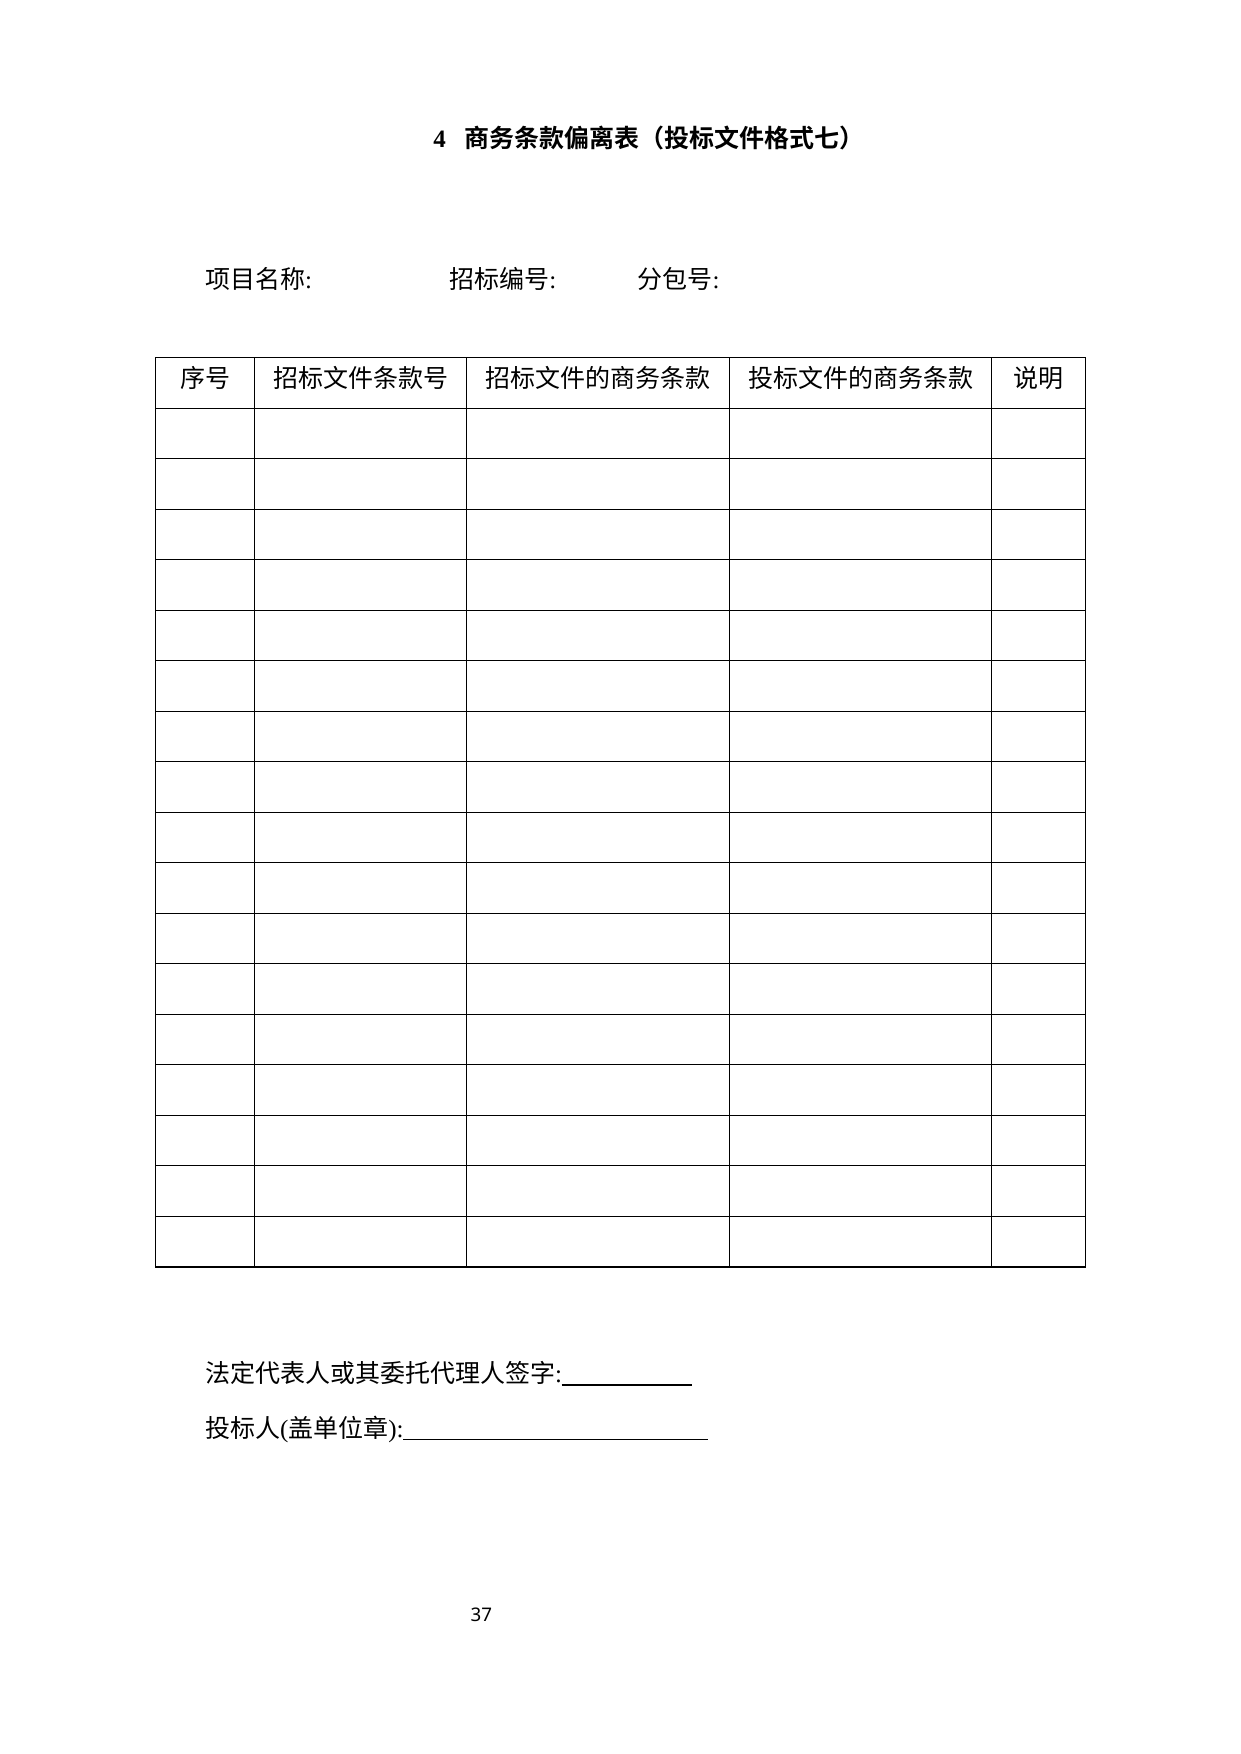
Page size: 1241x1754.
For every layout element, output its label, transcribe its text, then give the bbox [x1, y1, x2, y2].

table_cell [156, 1217, 254, 1266]
table_cell [156, 1166, 254, 1216]
table_cell [255, 1065, 466, 1115]
text 投标人(盖单位章): [205, 1408, 1093, 1444]
table_cell [156, 611, 254, 660]
table_cell [992, 863, 1085, 913]
table_cell [992, 409, 1085, 458]
table_cell [255, 762, 466, 812]
table_cell [255, 1015, 466, 1064]
table_cell [156, 661, 254, 711]
table_cell [992, 1065, 1085, 1115]
table_cell [467, 914, 729, 963]
table_cell [992, 1116, 1085, 1165]
table_header 招标文件的商务条款 [467, 358, 729, 407]
table_cell [730, 813, 991, 862]
table_cell [730, 510, 991, 559]
table_cell [255, 964, 466, 1014]
table_cell [467, 712, 729, 761]
table_header 说明 [992, 358, 1085, 407]
table_cell [992, 914, 1085, 963]
table_cell [730, 863, 991, 913]
table_cell [467, 762, 729, 812]
table_cell [255, 1166, 466, 1216]
table_cell [467, 409, 729, 458]
table_cell [730, 1116, 991, 1165]
table_cell [730, 1217, 991, 1266]
table_cell [730, 1065, 991, 1115]
table_cell [255, 1217, 466, 1266]
table_cell [255, 863, 466, 913]
table_cell [156, 1015, 254, 1064]
table_cell [992, 560, 1085, 609]
table_cell [992, 964, 1085, 1014]
table_cell [467, 459, 729, 508]
table_cell [467, 964, 729, 1014]
table_cell [992, 813, 1085, 862]
table_cell [467, 1116, 729, 1165]
table_cell [730, 459, 991, 508]
table_cell [730, 914, 991, 963]
table_cell [156, 1065, 254, 1115]
table_cell [255, 712, 466, 761]
table_cell [992, 611, 1085, 660]
table_cell [467, 611, 729, 660]
table_cell [255, 409, 466, 458]
table_header 序号 [156, 358, 254, 407]
table_cell [992, 1166, 1085, 1216]
subtitle 4 商务条款偏离表（投标文件格式七） [205, 119, 1093, 155]
table_header 投标文件的商务条款 [730, 358, 991, 407]
table_cell [730, 762, 991, 812]
table_cell [467, 661, 729, 711]
table_cell [255, 611, 466, 660]
table_cell [467, 1217, 729, 1266]
table_cell [156, 863, 254, 913]
table_cell [156, 459, 254, 508]
table_cell [467, 1065, 729, 1115]
table_cell [730, 712, 991, 761]
table_cell [467, 1015, 729, 1064]
table_cell [156, 409, 254, 458]
table_cell [255, 560, 466, 609]
table_cell [992, 1015, 1085, 1064]
table_cell [467, 560, 729, 609]
text 项目名称: 招标编号: 分包号: [205, 259, 1093, 296]
table_cell [156, 510, 254, 559]
table_cell [730, 1015, 991, 1064]
table_cell [156, 914, 254, 963]
table_header 招标文件条款号 [255, 358, 466, 407]
table_cell [255, 510, 466, 559]
table_cell [255, 813, 466, 862]
table_cell [730, 611, 991, 660]
table_cell [730, 409, 991, 458]
table_cell [992, 1217, 1085, 1266]
table_cell [255, 661, 466, 711]
table_cell [730, 964, 991, 1014]
text 法定代表人或其委托代理人签字: [205, 1354, 1093, 1390]
table_cell [156, 964, 254, 1014]
table_cell [992, 712, 1085, 761]
table_cell [467, 510, 729, 559]
table_cell [992, 510, 1085, 559]
table_cell [156, 813, 254, 862]
table_cell [156, 762, 254, 812]
table_cell [255, 459, 466, 508]
table_cell [467, 1166, 729, 1216]
table_cell [730, 560, 991, 609]
table_cell [156, 1116, 254, 1165]
table_cell [730, 1166, 991, 1216]
table_cell [730, 661, 991, 711]
table_cell [156, 560, 254, 609]
table_cell [992, 762, 1085, 812]
table_cell [156, 712, 254, 761]
table_cell [255, 914, 466, 963]
table_cell [467, 863, 729, 913]
table_cell [255, 1116, 466, 1165]
table_cell [992, 459, 1085, 508]
table_cell [467, 813, 729, 862]
table_cell [992, 661, 1085, 711]
